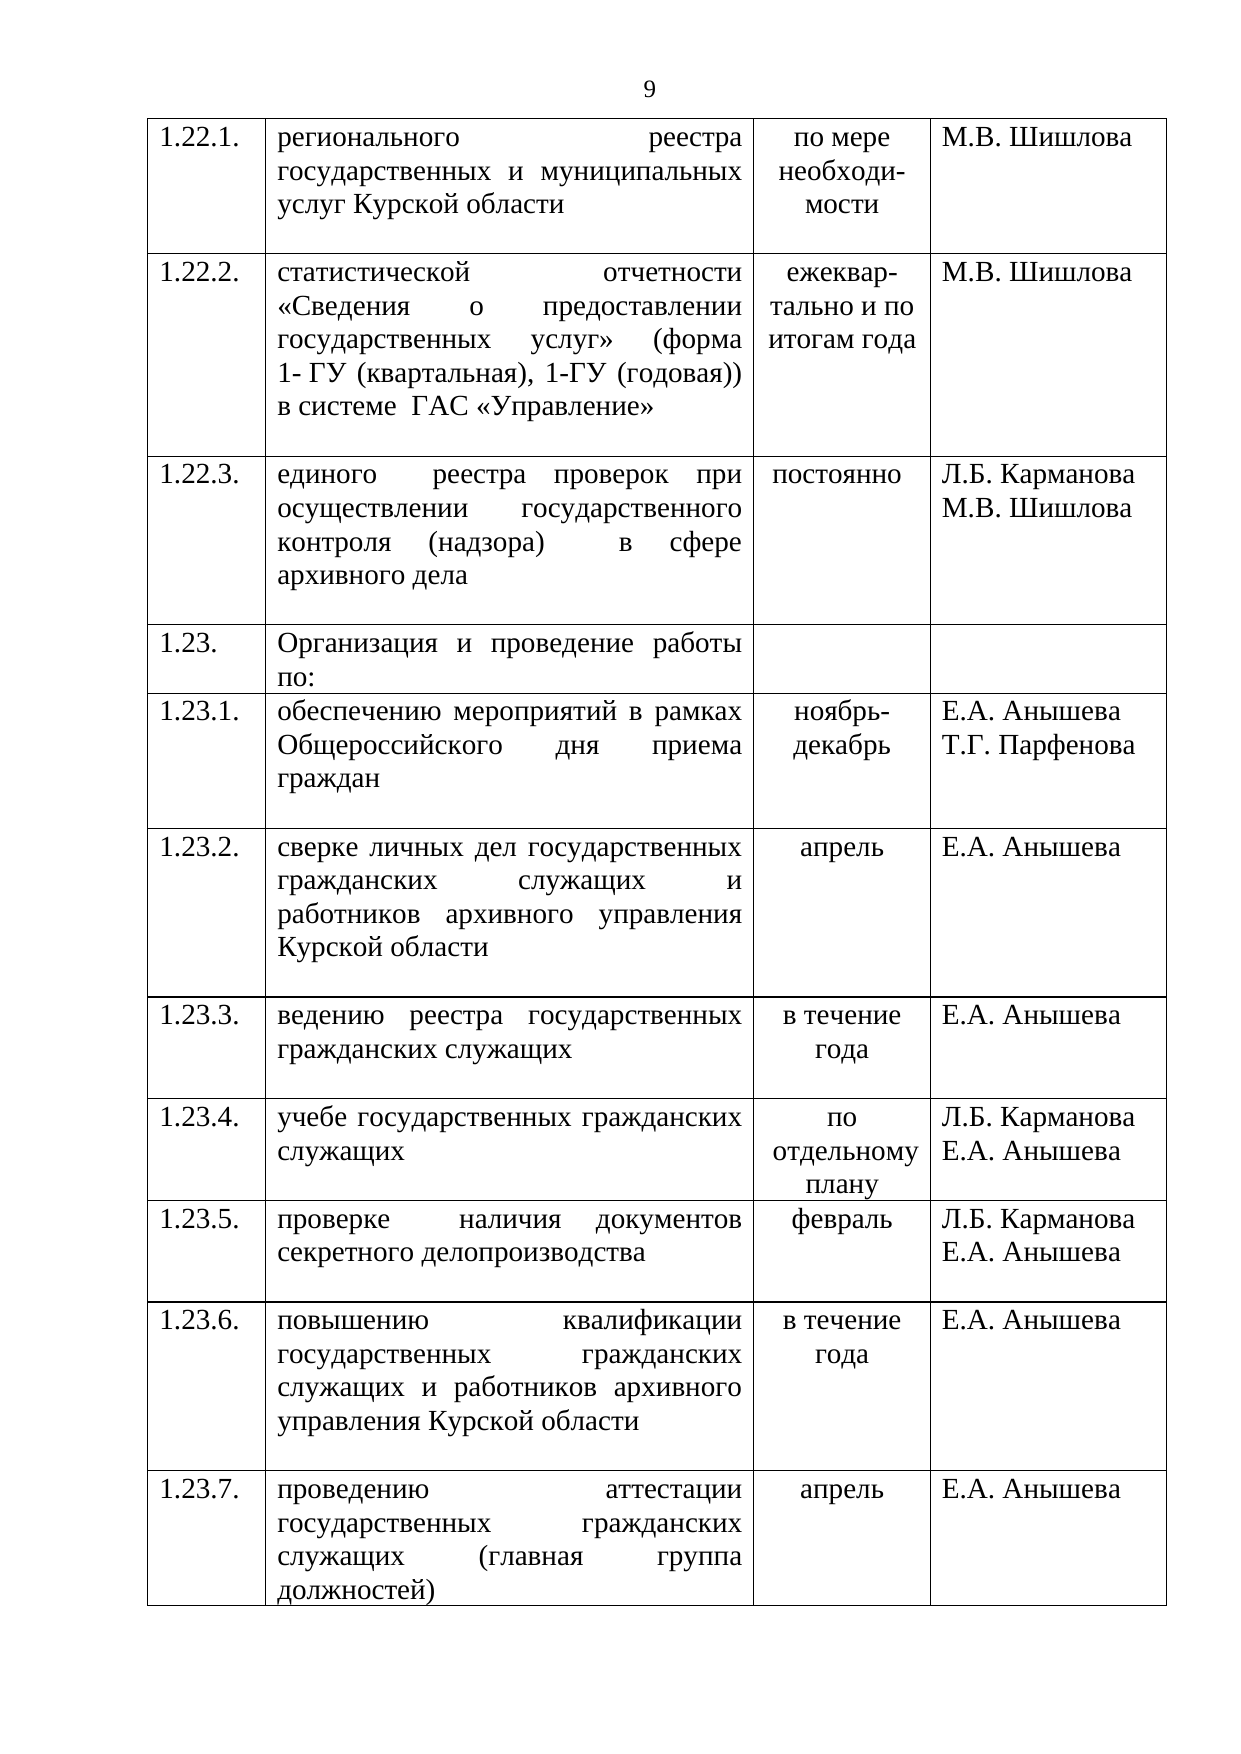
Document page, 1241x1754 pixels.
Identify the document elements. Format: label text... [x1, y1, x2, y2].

table_cell апрель [754, 1471, 930, 1605]
table_cell проверке наличия документов секретного делопроизводства [266, 1201, 753, 1301]
table_cell М.В. Шишлова [931, 119, 1166, 253]
table_cell 1.23. [148, 625, 265, 692]
table_cell Е.А. Анышева Т.Г. Парфенова [931, 694, 1166, 828]
table_cell Л.Б. Карманова М.В. Шишлова [931, 457, 1166, 624]
table_cell сверке личных дел государственных гражданских служащих и работников архивного управления Курской области [266, 829, 753, 996]
table_cell Е.А. Анышева [931, 998, 1166, 1098]
table_cell 1.23.1. [148, 694, 265, 828]
table_cell по мере необходи-мости [754, 119, 930, 253]
table_cell [931, 625, 1166, 692]
table_cell учебе государственных гражданских служащих [266, 1099, 753, 1200]
table_cell М.В. Шишлова [931, 254, 1166, 456]
table_cell [754, 625, 930, 692]
table_cell постоянно [754, 457, 930, 624]
table_cell регионального реестра государственных и муниципальных услуг Курской области [266, 119, 753, 253]
table_cell ведению реестра государственных гражданских служащих [266, 998, 753, 1098]
table_cell Л.Б. Карманова Е.А. Анышева [931, 1099, 1166, 1200]
table_cell повышению квалификации государственных гражданских служащих и работников архивного управления Курской области [266, 1303, 753, 1470]
table_cell 1.23.5. [148, 1201, 265, 1301]
table_cell в течение года [754, 1303, 930, 1470]
table_cell Л.Б. Карманова Е.А. Анышева [931, 1201, 1166, 1301]
table_cell обеспечению мероприятий в рамках Общероссийского дня приема граждан [266, 694, 753, 828]
table_cell 1.23.7. [148, 1471, 265, 1605]
table_cell апрель [754, 829, 930, 996]
table_cell 1.23.4. [148, 1099, 265, 1200]
table_cell февраль [754, 1201, 930, 1301]
table_cell 1.23.6. [148, 1303, 265, 1470]
table_cell 1.23.2. [148, 829, 265, 996]
table_cell в течение года [754, 998, 930, 1098]
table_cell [266, 1471, 753, 1605]
table_cell 1.23.3. [148, 998, 265, 1098]
table_cell Е.А. Анышева [931, 1471, 1166, 1605]
table_cell Е.А. Анышева [931, 1303, 1166, 1470]
table_cell статистической отчетности «Сведения о предоставлении государственных услуг» (форма 1- ГУ (квартальная), 1-ГУ (годовая)) в системе ГАС «Управление» [266, 254, 753, 456]
table_cell 1.22.3. [148, 457, 265, 624]
table_cell по отдельному плану [754, 1099, 930, 1200]
table_cell Е.А. Анышева [931, 829, 1166, 996]
table_cell ежеквар- тально и по итогам года [754, 254, 930, 456]
table_cell ноябрь-декабрь [754, 694, 930, 828]
table_cell 1.22.2. [148, 254, 265, 456]
table_cell единого реестра проверок при осуществлении государственного контроля (надзора) в сфере архивного дела [266, 457, 753, 624]
table_cell 1.22.1. [148, 119, 265, 253]
table_cell Организация и проведение работы по: [266, 625, 753, 692]
